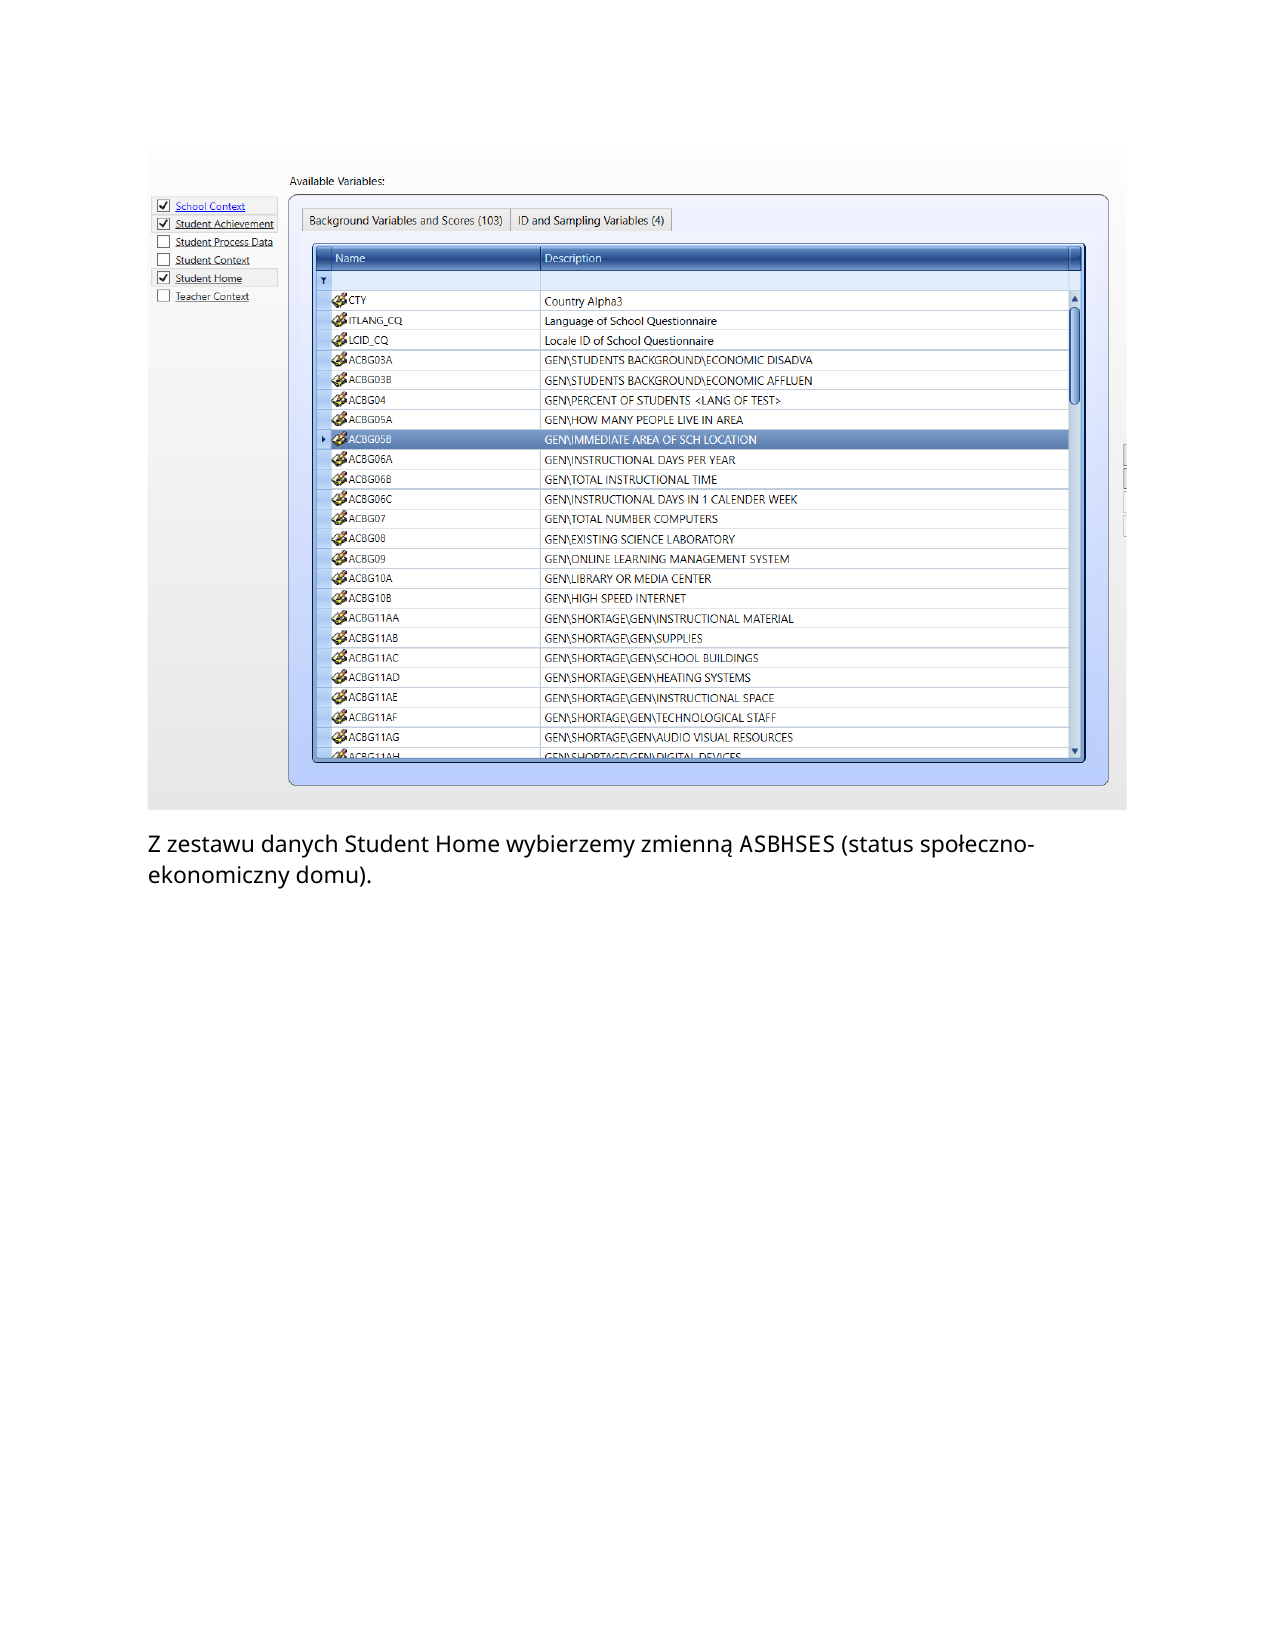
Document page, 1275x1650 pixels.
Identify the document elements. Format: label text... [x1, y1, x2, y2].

text Z zestawu danych Student Home wybierzemy zmienną ASBHSES (status społeczno-ekonomiczny domu). [148, 828, 1127, 922]
picture [147, 147, 1127, 810]
